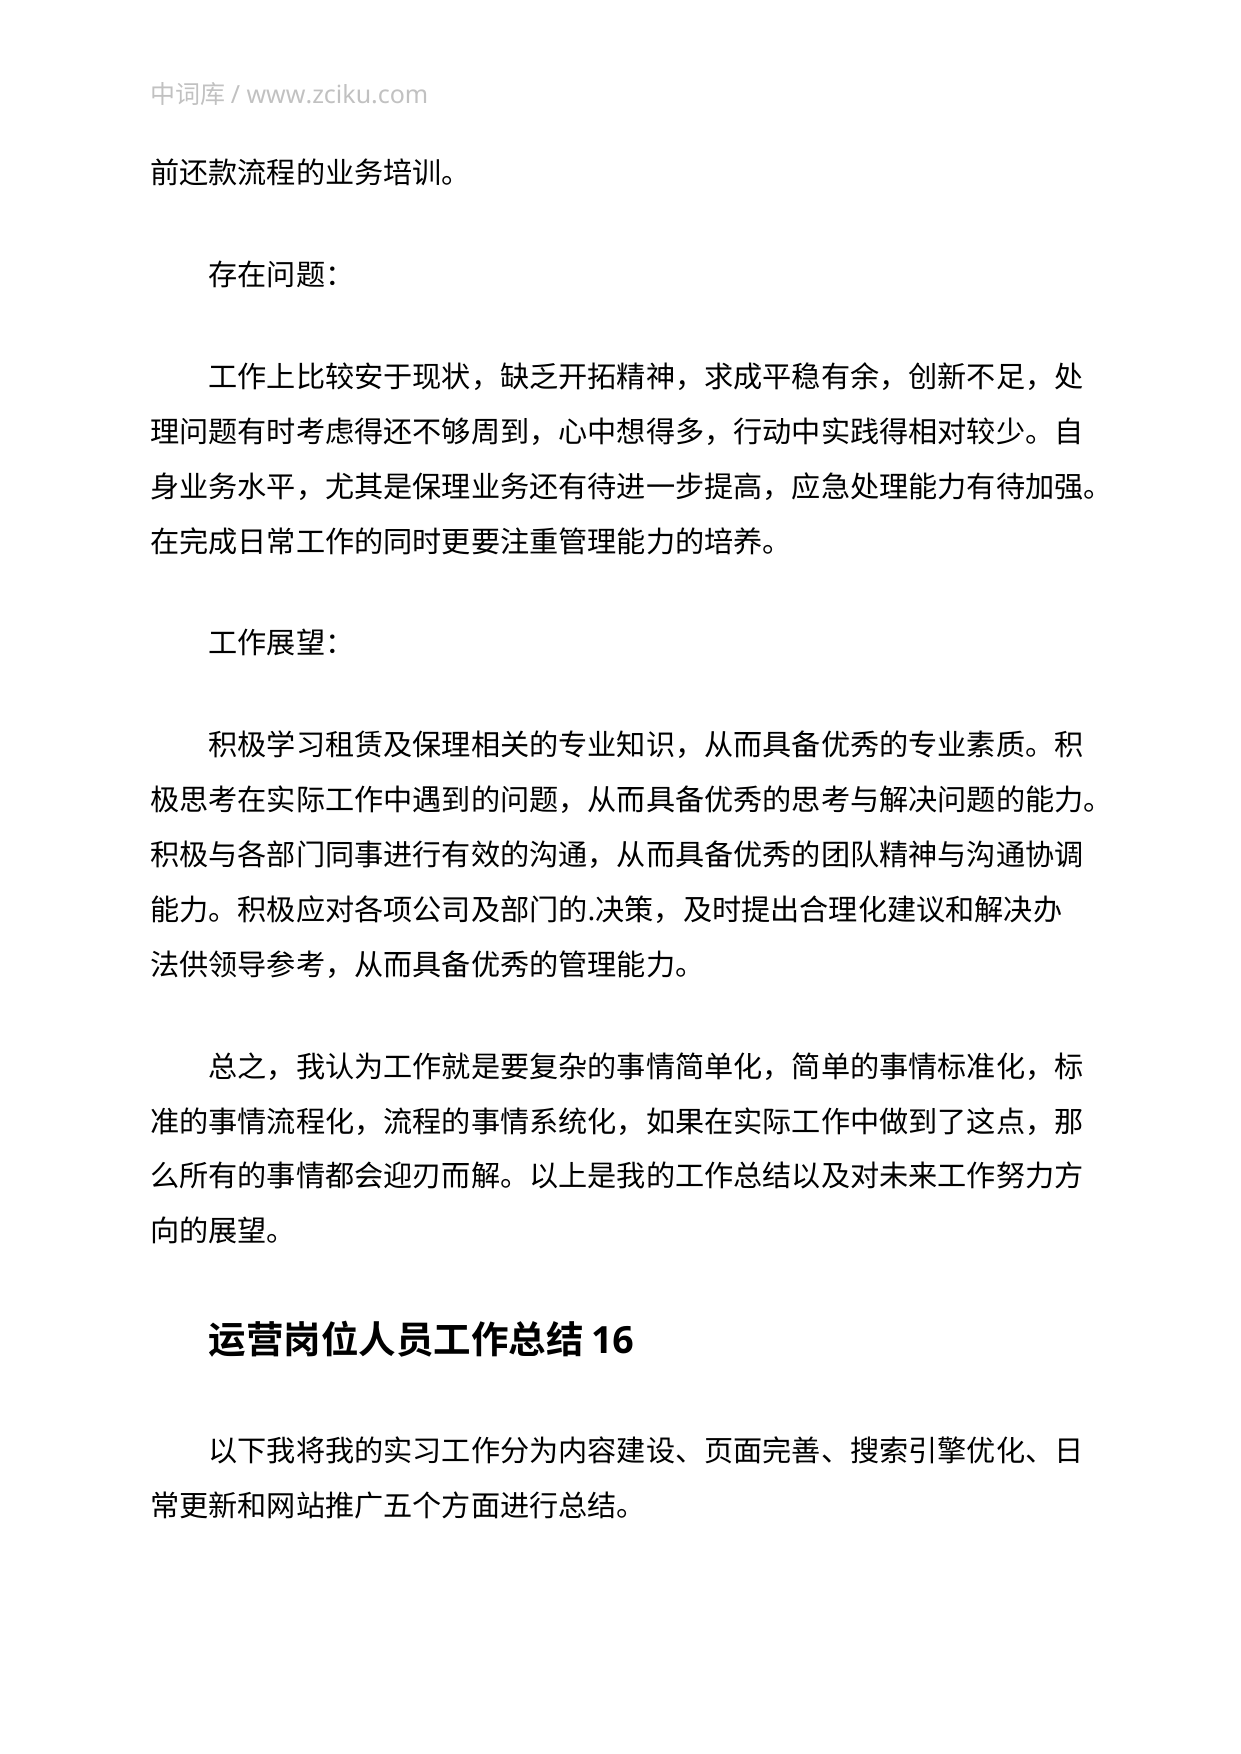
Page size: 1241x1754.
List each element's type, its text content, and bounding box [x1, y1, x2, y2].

text 存在问题： [150, 252, 1090, 294]
text 工作展望： [150, 620, 1090, 662]
text 运营岗位人员工作总结16 [150, 1310, 1090, 1364]
text 以下我将我的实习工作分为内容建设、页面完善、搜索引擎优化、日常更新和网站推广五个方面进行总结。 [150, 1427, 1090, 1524]
text 总之，我认为工作就是要复杂的事情简单化，简单的事情标准化，标准的事情流程化，流程的事情系统化，如果在实际工作中做到了这点，那么所有的事情都会迎刃而解。以上是我的工作总结以及对未来工作努力方向的展望。 [150, 1043, 1090, 1250]
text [150, 150, 1090, 192]
text 工作上比较安于现状，缺乏开拓精神，求成平稳有余，创新不足，处理问题有时考虑得还不够周到，心中想得多，行动中实践得相对较少。自身业务水平，尤其是保理业务还有待进一步提高，应急处理能力有待加强。在完成日常工作的同时更要注重管理能力的培养。 [150, 353, 1090, 561]
text 积极学习租赁及保理相关的专业知识，从而具备优秀的专业素质。积极思考在实际工作中遇到的问题，从而具备优秀的思考与解决问题的能力。积极与各部门同事进行有效的沟通，从而具备优秀的团队精神与沟通协调能力。积极应对各项公司及部门的.决策，及时提出合理化建议和解决办法供领导参考，从而具备优秀的管理能力。 [150, 722, 1090, 984]
